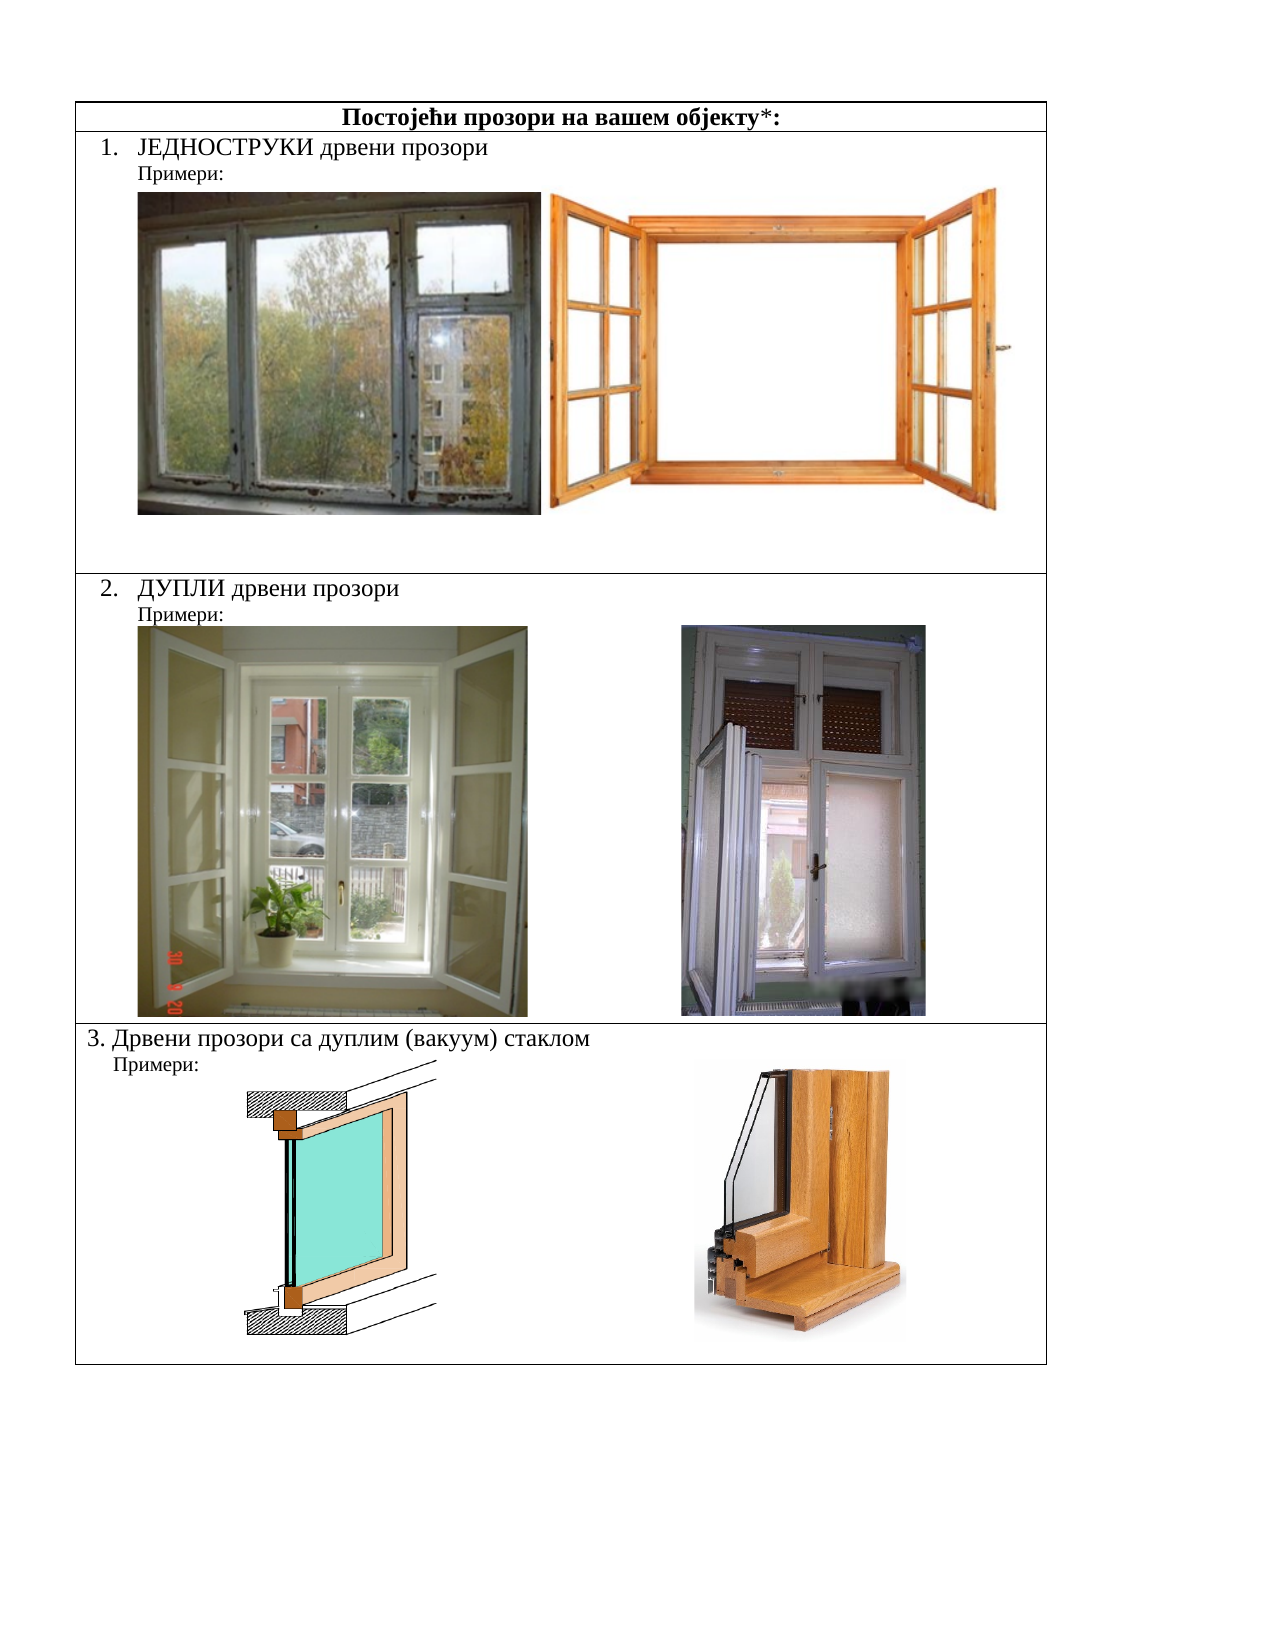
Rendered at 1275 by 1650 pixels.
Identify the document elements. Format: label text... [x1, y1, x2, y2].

table_header Постојећи прозори на вашем објекту*: [76, 103, 1046, 131]
picture [137, 626, 528, 1017]
picture [137, 185, 1015, 516]
picture [694, 1059, 907, 1342]
picture [681, 625, 926, 1016]
table_cell ДУПЛИ дрвени прозори Примери: [76, 574, 1046, 1022]
table_cell ЈЕДНОСТРУКИ дрвени прозори Примери: [76, 132, 1046, 572]
table_cell 3. Дрвени прозори са дуплим (вакуум) стаклом Примери: [76, 1024, 1046, 1364]
picture [231, 1059, 448, 1342]
